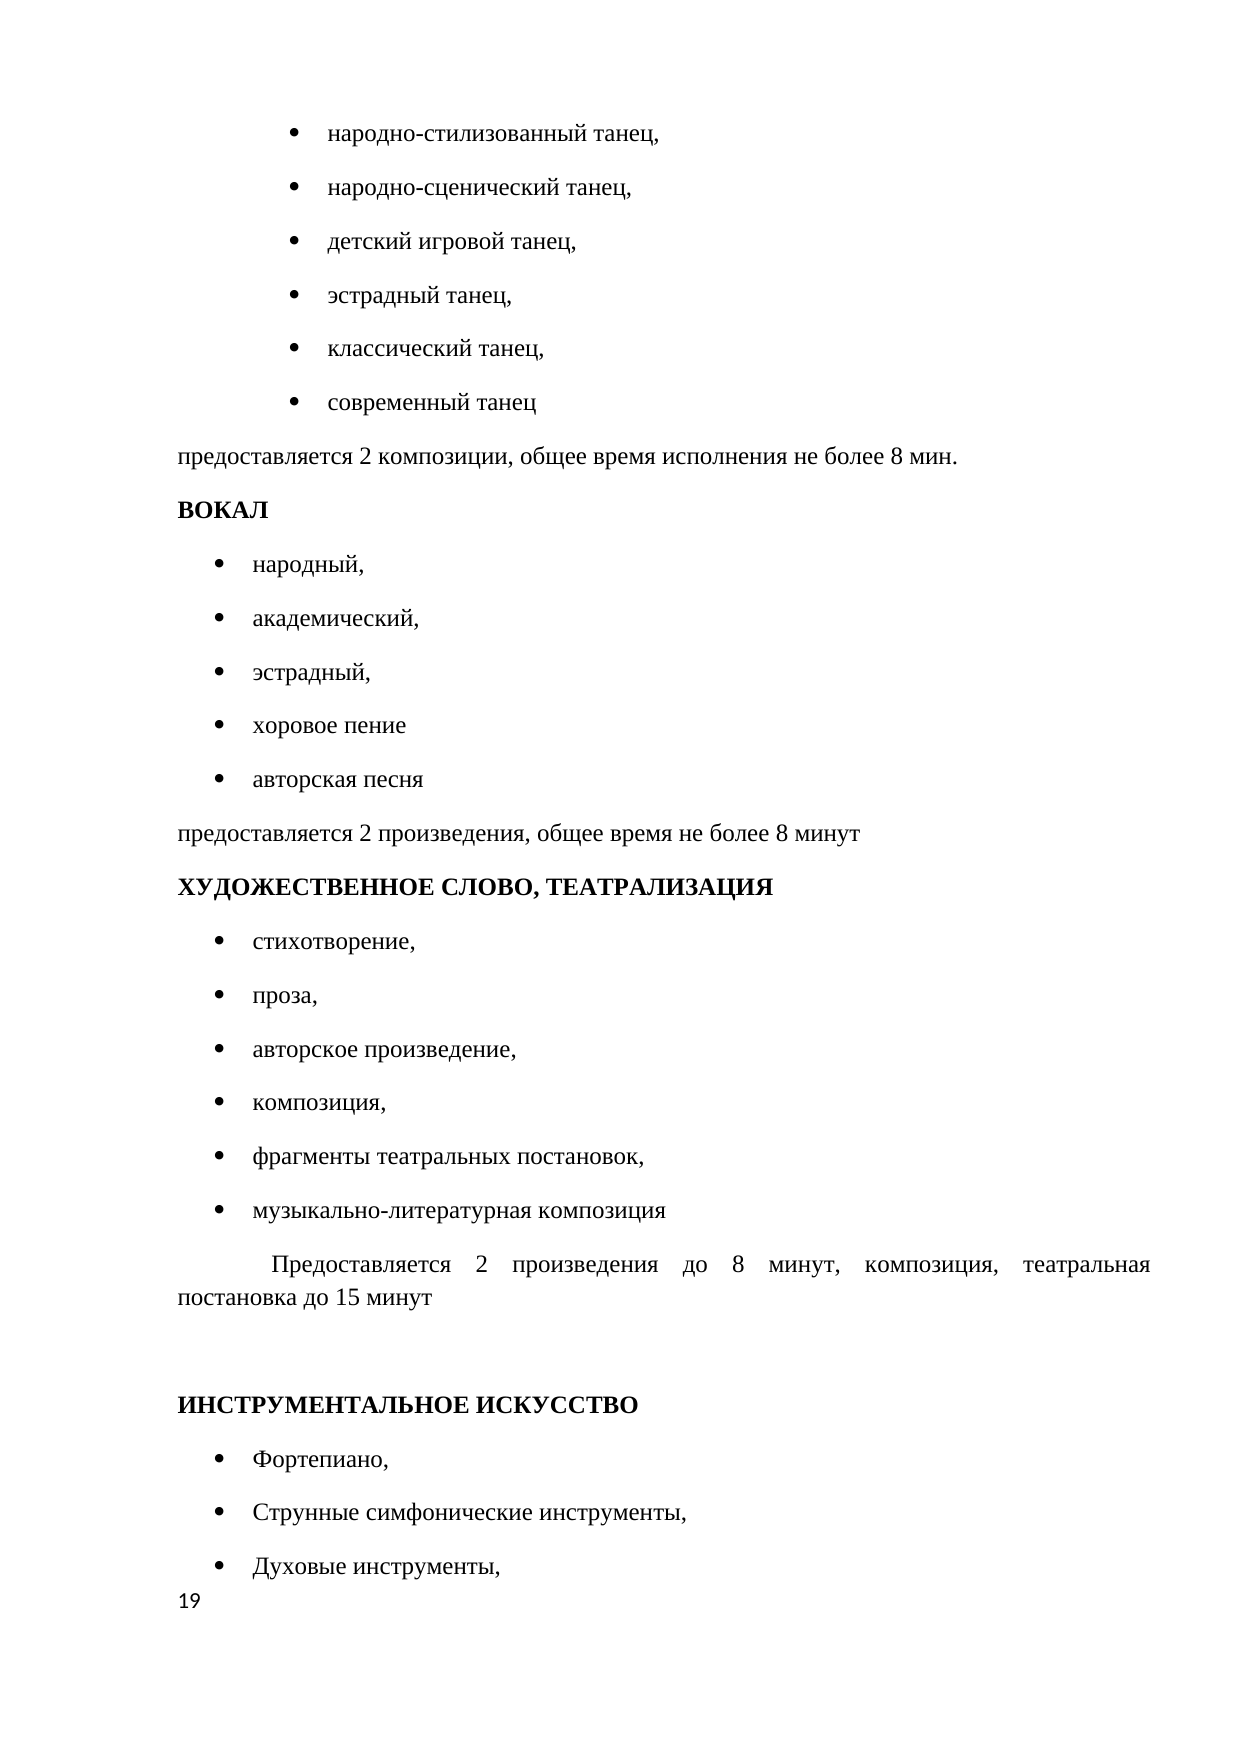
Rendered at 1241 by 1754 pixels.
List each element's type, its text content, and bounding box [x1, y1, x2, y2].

list эстрадный, [215, 657, 1152, 685]
list академический, [215, 603, 1152, 632]
list Фортепиано, [215, 1444, 1152, 1472]
list классический танец, [290, 333, 1152, 362]
list проза, [215, 980, 1152, 1008]
list Духовые инструменты, [215, 1551, 1152, 1580]
list народно-стилизованный танец, [290, 118, 1152, 147]
text предоставляется 2 произведения, общее время не более 8 минут [177, 818, 1152, 847]
list музыкально-литературная композиция [215, 1195, 1152, 1224]
text предоставляется 2 композиции, общее время исполнения не более 8 мин. [177, 441, 1152, 470]
list стихотворение, [215, 926, 1152, 955]
list народный, [215, 549, 1152, 578]
list авторская песня [215, 764, 1152, 793]
list современный танец [290, 387, 1152, 416]
text ИНСТРУМЕНТАЛЬНОЕ ИСКУССТВО [177, 1390, 1152, 1418]
list хоровое пение [215, 711, 1152, 739]
text ХУДОЖЕСТВЕННОЕ СЛОВО, ТЕАТРАЛИЗАЦИЯ [177, 872, 1152, 901]
list народно-сценический танец, [290, 172, 1152, 201]
list авторское произведение, [215, 1034, 1152, 1062]
list Струнные симфонические инструменты, [215, 1497, 1152, 1526]
list эстрадный танец, [290, 280, 1152, 308]
list фрагменты театральных постановок, [215, 1141, 1152, 1170]
list композиция, [215, 1087, 1152, 1116]
text Предоставляется 2 произведения до 8 минут, композиция, театральная постановка до 15 минут [177, 1249, 1152, 1311]
text ВОКАЛ [177, 495, 1152, 524]
list детский игровой танец, [290, 226, 1152, 254]
